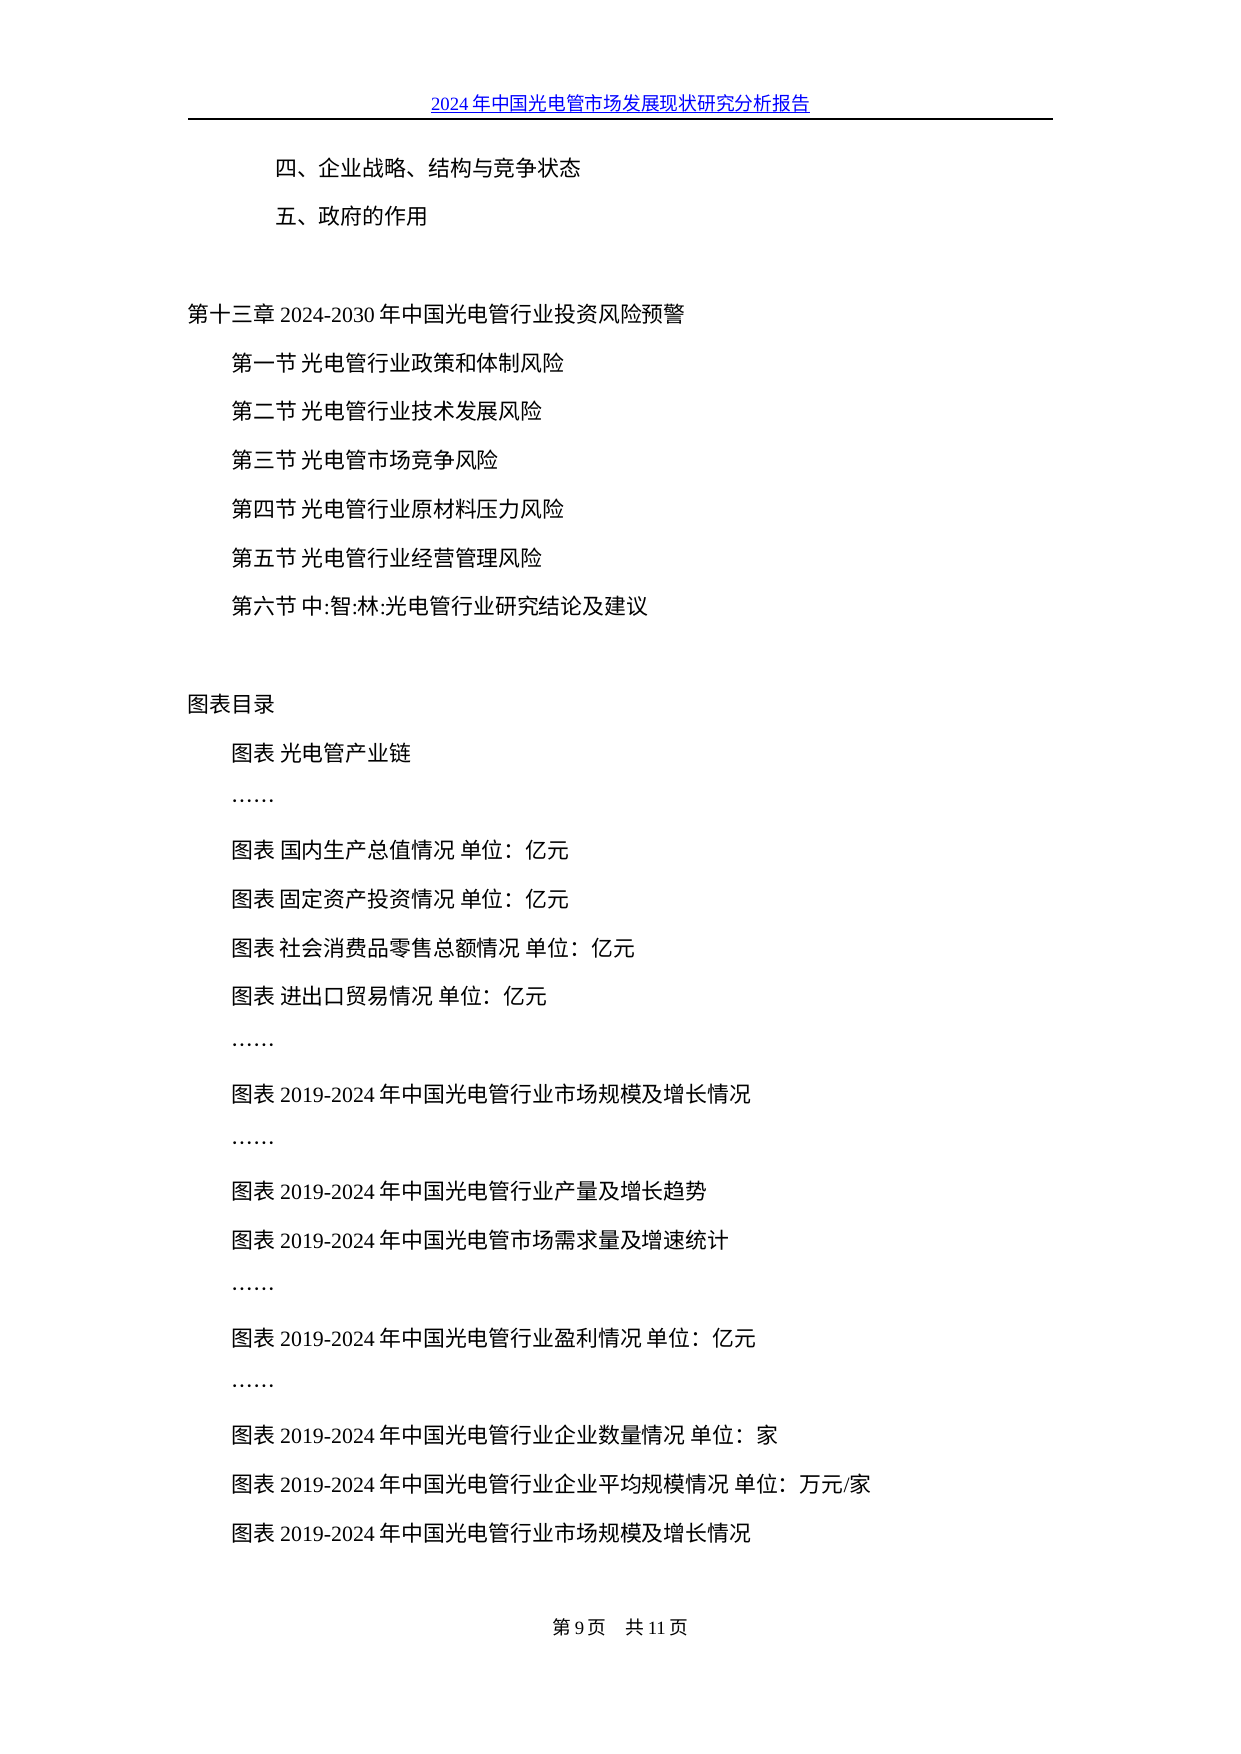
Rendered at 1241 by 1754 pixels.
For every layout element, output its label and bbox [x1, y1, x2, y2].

text [187, 150, 1053, 1548]
